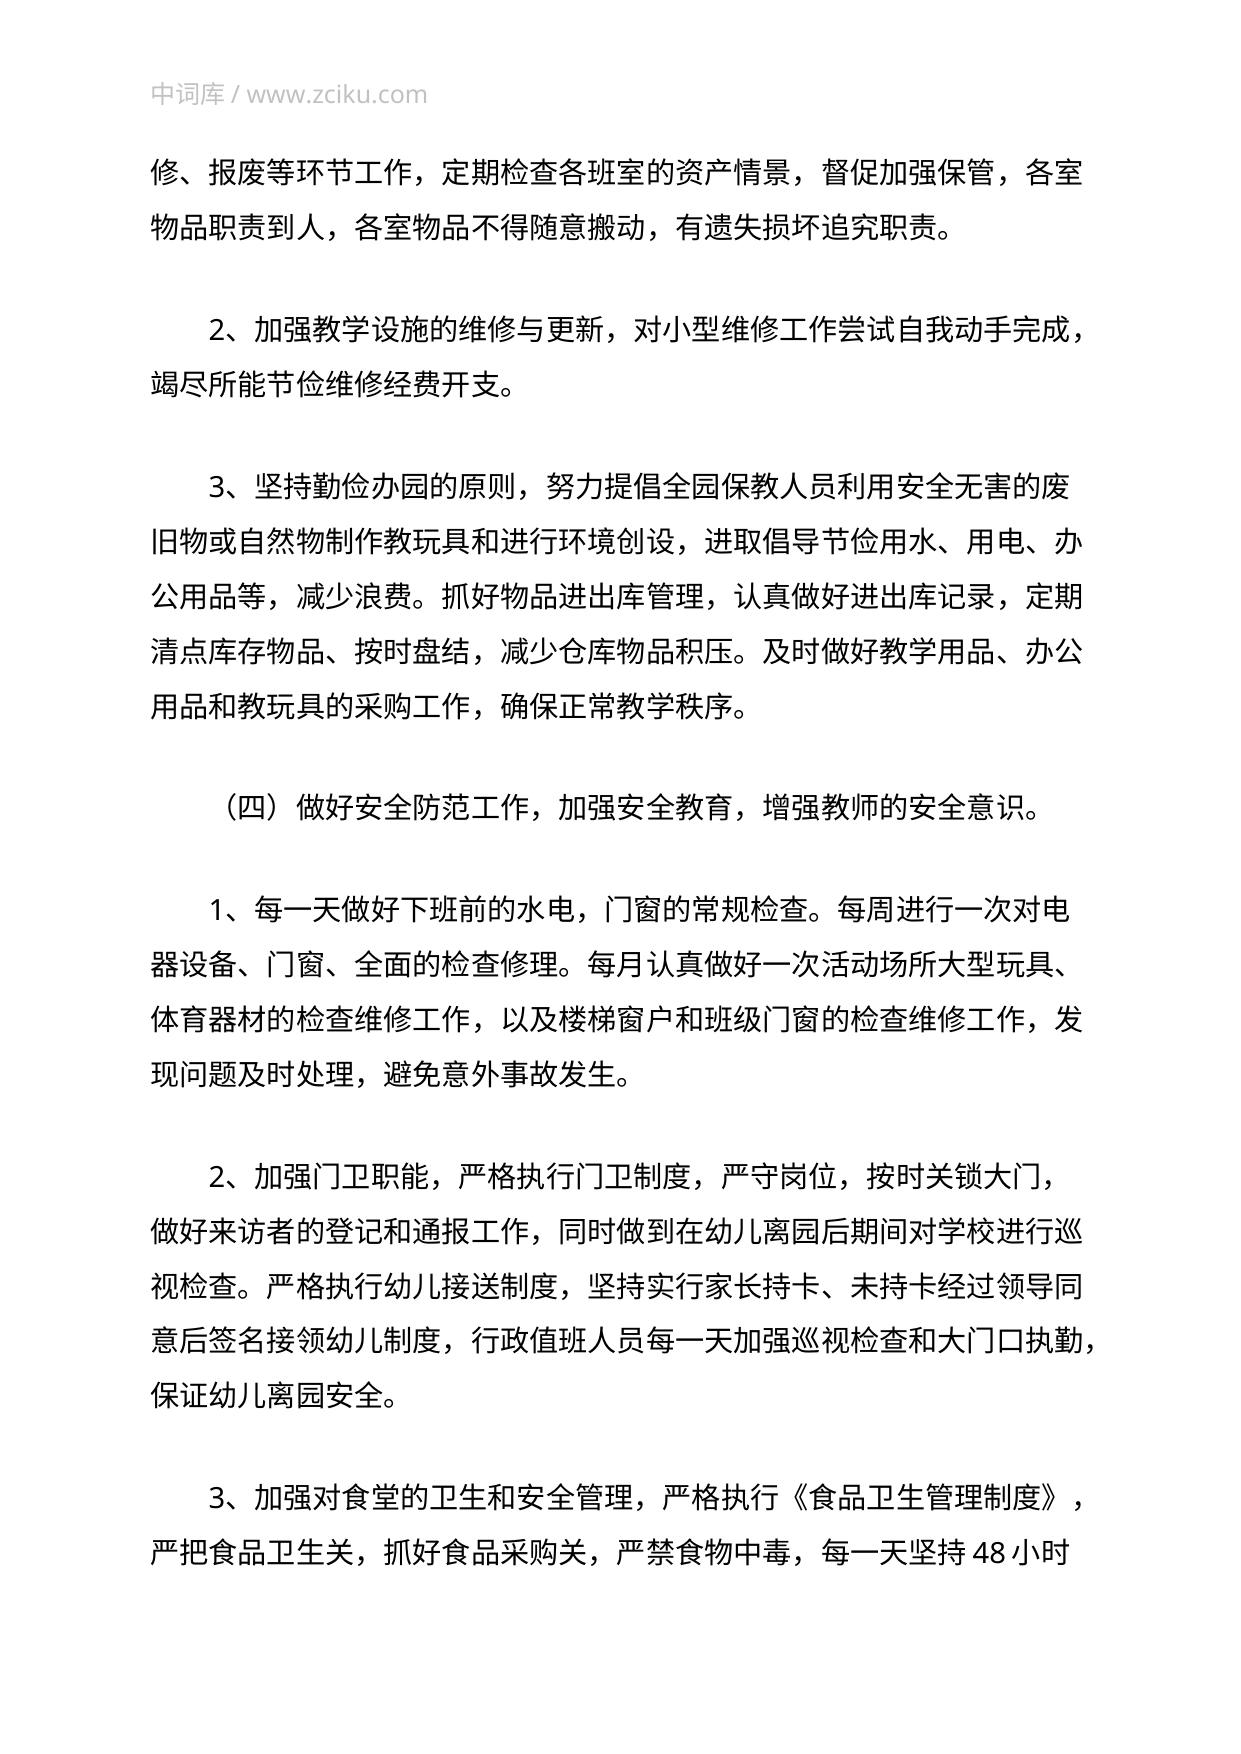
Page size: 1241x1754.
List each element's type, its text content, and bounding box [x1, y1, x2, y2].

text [150, 150, 1090, 247]
text 1、每一天做好下班前的水电，门窗的常规检查。每周进行一次对电器设备、门窗、全面的检查修理。每月认真做好一次活动场所大型玩具、体育器材的检查维修工作，以及楼梯窗户和班级门窗的检查维修工作，发现问题及时处理，避免意外事故发生。 [150, 887, 1090, 1094]
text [150, 1475, 1090, 1572]
text 3、坚持勤俭办园的原则，努力提倡全园保教人员利用安全无害的废旧物或自然物制作教玩具和进行环境创设，进取倡导节俭用水、用电、办公用品等，减少浪费。抓好物品进出库管理，认真做好进出库记录，定期清点库存物品、按时盘结，减少仓库物品积压。及时做好教学用品、办公用品和教玩具的采购工作，确保正常教学秩序。 [150, 463, 1090, 725]
text 2、加强门卫职能，严格执行门卫制度，严守岗位，按时关锁大门，做好来访者的登记和通报工作，同时做到在幼儿离园后期间对学校进行巡视检查。严格执行幼儿接送制度，坚持实行家长持卡、未持卡经过领导同意后签名接领幼儿制度，行政值班人员每一天加强巡视检查和大门口执勤，保证幼儿离园安全。 [150, 1153, 1090, 1415]
text 2、加强教学设施的维修与更新，对小型维修工作尝试自我动手完成，竭尽所能节俭维修经费开支。 [150, 307, 1090, 404]
text （四）做好安全防范工作，加强安全教育，增强教师的安全意识。 [150, 785, 1090, 827]
